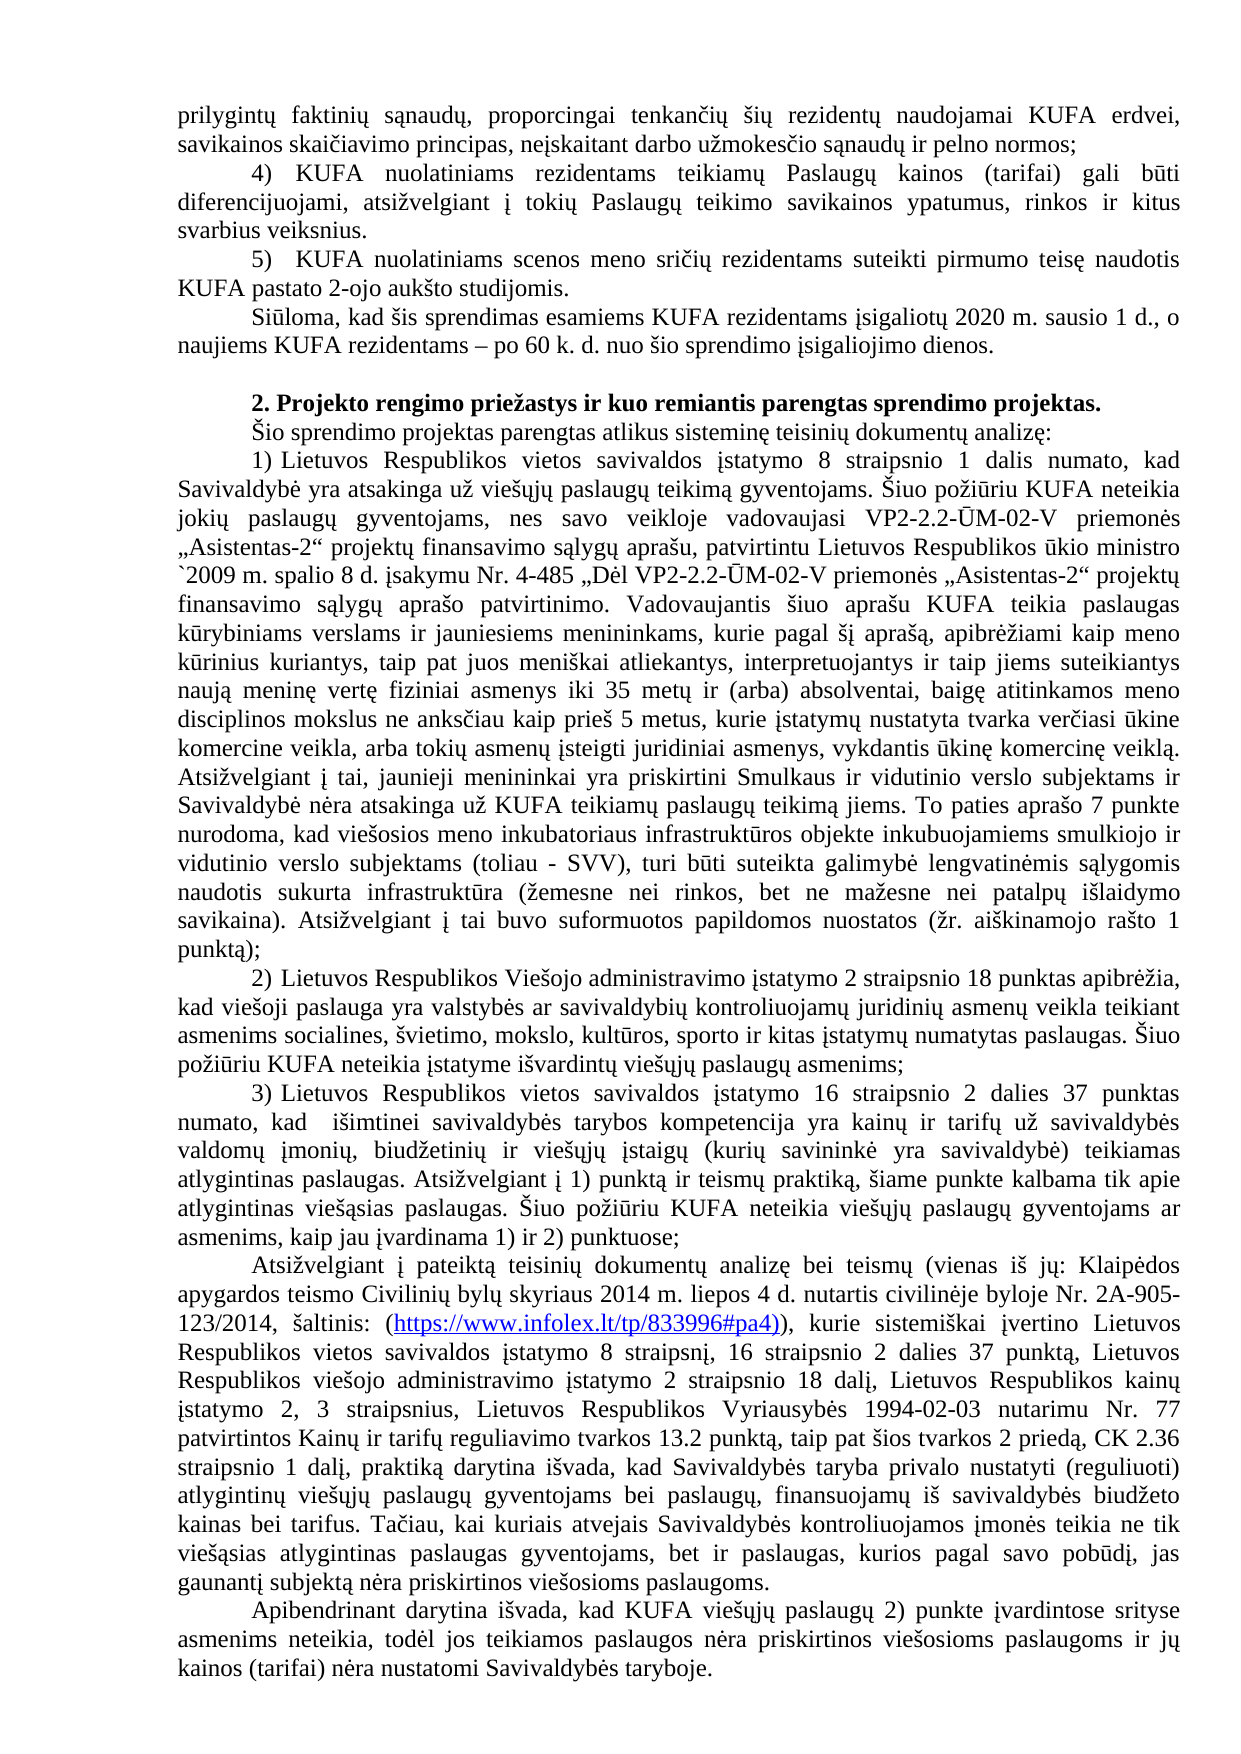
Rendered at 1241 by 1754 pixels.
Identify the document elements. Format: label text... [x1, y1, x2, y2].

list KUFA nuolatiniams scenos meno sričių rezidentams suteikti pirmumo teisę naudotis KUFA pastato 2-ojo aukšto studijomis. [177, 244, 1181, 302]
list Lietuvos Respublikos vietos savivaldos įstatymo 8 straipsnio 1 dalis numato, kad Savivaldybė yra atsakinga už viešųjų paslaugų teikimą gyventojams. Šiuo požiūriu KUFA neteikia jokių paslaugų gyventojams, nes savo veikloje vadovaujasi VP2-2.2-ŪM-02-V priemonės „Asistentas-2“ projektų finansavimo sąlygų aprašu, patvirtintu Lietuvos Respublikos ūkio ministro `2009 m. spalio 8 d. įsakymu Nr. 4-485 „Dėl VP2-2.2-ŪM-02-V priemonės „Asistentas-2“ projektų finansavimo sąlygų aprašo patvirtinimo. Vadovaujantis šiuo aprašu KUFA teikia paslaugas kūrybiniams verslams ir jauniesiems menininkams, kurie pagal šį aprašą, apibrėžiami kaip meno kūrinius kuriantys, taip pat juos meniškai atliekantys, interpretuojantys ir taip jiems suteikiantys naują meninę vertę fiziniai asmenys iki 35 metų ir (arba) absolventai, baigę atitinkamos meno disciplinos mokslus ne anksčiau kaip prieš 5 metus, kurie įstatymų nustatyta tvarka verčiasi ūkine komercine veikla, arba tokių asmenų įsteigti juridiniai asmenys, vykdantis ūkinę komercinę veiklą. Atsižvelgiant į tai, jaunieji menininkai yra priskirtini Smulkaus ir vidutinio verslo subjektams ir Savivaldybė nėra atsakinga už KUFA teikiamų paslaugų teikimą jiems. To paties aprašo 7 punkte nurodoma, kad viešosios meno inkubatoriaus infrastruktūros objekte inkubuojamiems smulkiojo ir vidutinio verslo subjektams (toliau - SVV), turi būti suteikta galimybė lengvatinėmis sąlygomis naudotis sukurta infrastruktūra (žemesne nei rinkos, bet ne mažesne nei patalpų išlaidymo savikaina). Atsižvelgiant į tai buvo suformuotos papildomos nuostatos (žr. aiškinamojo rašto 1 punktą); [177, 445, 1181, 963]
text Atsižvelgiant į pateiktą teisinių dokumentų analizę bei teismų (vienas iš jų: Klaipėdos apygardos teismo Civilinių bylų skyriaus 2014 m. liepos 4 d. nutartis civilinėje byloje Nr. 2A-905-123/2014, šaltinis: (https://www.infolex.lt/tp/833996#pa4)), kurie sistemiškai įvertino Lietuvos Respublikos vietos savivaldos įstatymo 8 straipsnį, 16 straipsnio 2 dalies 37 punktą, Lietuvos Respublikos viešojo administravimo įstatymo 2 straipsnio 18 dalį, Lietuvos Respublikos kainų įstatymo 2, 3 straipsnius, Lietuvos Respublikos Vyriausybės 1994-02-03 nutarimu Nr. 77 patvirtintos Kainų ir tarifų reguliavimo tvarkos 13.2 punktą, taip pat šios tvarkos 2 priedą, CK 2.36 straipsnio 1 dalį, praktiką darytina išvada, kad Savivaldybės taryba privalo nustatyti (reguliuoti) atlygintinų viešųjų paslaugų gyventojams bei paslaugų, finansuojamų iš savivaldybės biudžeto kainas bei tarifus. Tačiau, kai kuriais atvejais Savivaldybės kontroliuojamos įmonės teikia ne tik viešąsias atlygintinas paslaugas gyventojams, bet ir paslaugas, kurios pagal savo pobūdį, jas gaunantį subjektą nėra priskirtinos viešosioms paslaugoms. [177, 1250, 1181, 1595]
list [177, 100, 1181, 158]
text 2. Projekto rengimo priežastys ir kuo remiantis parengtas sprendimo projektas. [177, 388, 1181, 417]
text Siūloma, kad šis sprendimas esamiems KUFA rezidentams įsigaliotų 2020 m. sausio 1 d., o naujiems KUFA rezidentams – po 60 k. d. nuo šio sprendimo įsigaliojimo dienos. [177, 302, 1181, 359]
list KUFA nuolatiniams rezidentams teikiamų Paslaugų kainos (tarifai) gali būti diferencijuojami, atsižvelgiant į tokių Paslaugų teikimo savikainos ypatumus, rinkos ir kitus svarbius veiksnius. [177, 158, 1181, 244]
list Lietuvos Respublikos Viešojo administravimo įstatymo 2 straipsnio 18 punktas apibrėžia, kad viešoji paslauga yra valstybės ar savivaldybių kontroliuojamų juridinių asmenų veikla teikiant asmenims socialines, švietimo, mokslo, kultūros, sporto ir kitas įstatymų numatytas paslaugas. Šiuo požiūriu KUFA neteikia įstatyme išvardintų viešųjų paslaugų asmenims; [177, 963, 1181, 1078]
text Šio sprendimo projektas parengtas atlikus sisteminę teisinių dokumentų analizę: [177, 417, 1181, 445]
list Lietuvos Respublikos vietos savivaldos įstatymo 16 straipsnio 2 dalies 37 punktas numato, kad išimtinei savivaldybės tarybos kompetencija yra kainų ir tarifų už savivaldybės valdomų įmonių, biudžetinių ir viešųjų įstaigų (kurių savininkė yra savivaldybė) teikiamas atlygintinas paslaugas. Atsižvelgiant į 1) punktą ir teismų praktiką, šiame punkte kalbama tik apie atlygintinas viešąsias paslaugas. Šiuo požiūriu KUFA neteikia viešųjų paslaugų gyventojams ar asmenims, kaip jau įvardinama 1) ir 2) punktuose; [177, 1078, 1181, 1250]
text Apibendrinant darytina išvada, kad KUFA viešųjų paslaugų 2) punkte įvardintose srityse asmenims neteikia, todėl jos teikiamos paslaugos nėra priskirtinos viešosioms paslaugoms ir jų kainos (tarifai) nėra nustatomi Savivaldybės taryboje. [177, 1595, 1181, 1682]
